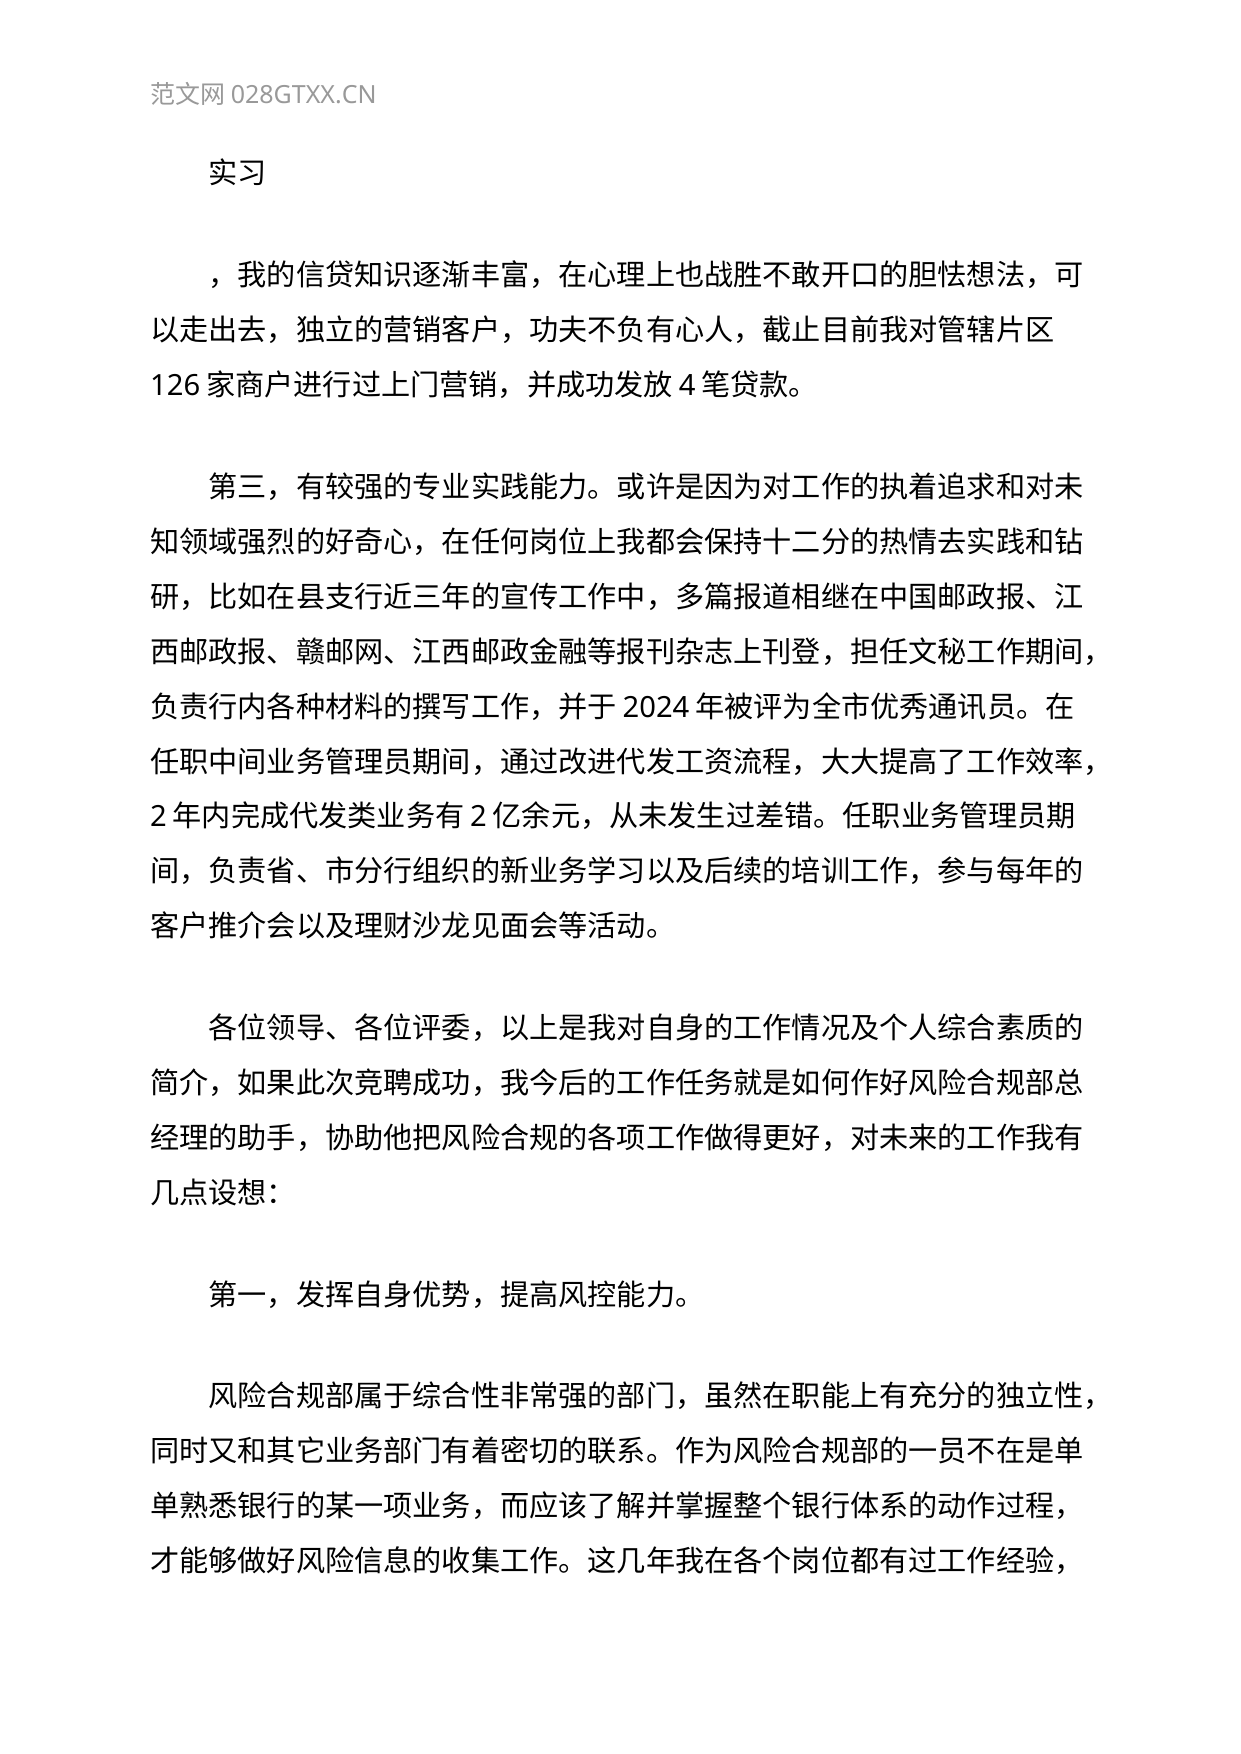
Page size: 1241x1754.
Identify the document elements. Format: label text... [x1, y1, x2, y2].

text 实习 [150, 150, 1090, 192]
text 各位领导、各位评委，以上是我对自身的工作情况及个人综合素质的简介，如果此次竞聘成功，我今后的工作任务就是如何作好风险合规部总经理的助手，协助他把风险合规的各项工作做得更好，对未来的工作我有几点设想： [150, 1005, 1090, 1212]
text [150, 1373, 1090, 1580]
text ，我的信贷知识逐渐丰富，在心理上也战胜不敢开口的胆怯想法，可以走出去，独立的营销客户，功夫不负有心人，截止目前我对管辖片区126家商户进行过上门营销，并成功发放4笔贷款。 [150, 252, 1090, 404]
text 第三，有较强的专业实践能力。或许是因为对工作的执着追求和对未知领域强烈的好奇心，在任何岗位上我都会保持十二分的热情去实践和钻研，比如在县支行近三年的宣传工作中，多篇报道相继在中国邮政报、江西邮政报、赣邮网、江西邮政金融等报刊杂志上刊登，担任文秘工作期间，负责行内各种材料的撰写工作，并于2024年被评为全市优秀通讯员。在任职中间业务管理员期间，通过改进代发工资流程，大大提高了工作效率，2年内完成代发类业务有2亿余元，从未发生过差错。任职业务管理员期间，负责省、市分行组织的新业务学习以及后续的培训工作，参与每年的客户推介会以及理财沙龙见面会等活动。 [150, 463, 1090, 945]
text 第一，发挥自身优势，提高风控能力。 [150, 1271, 1090, 1313]
